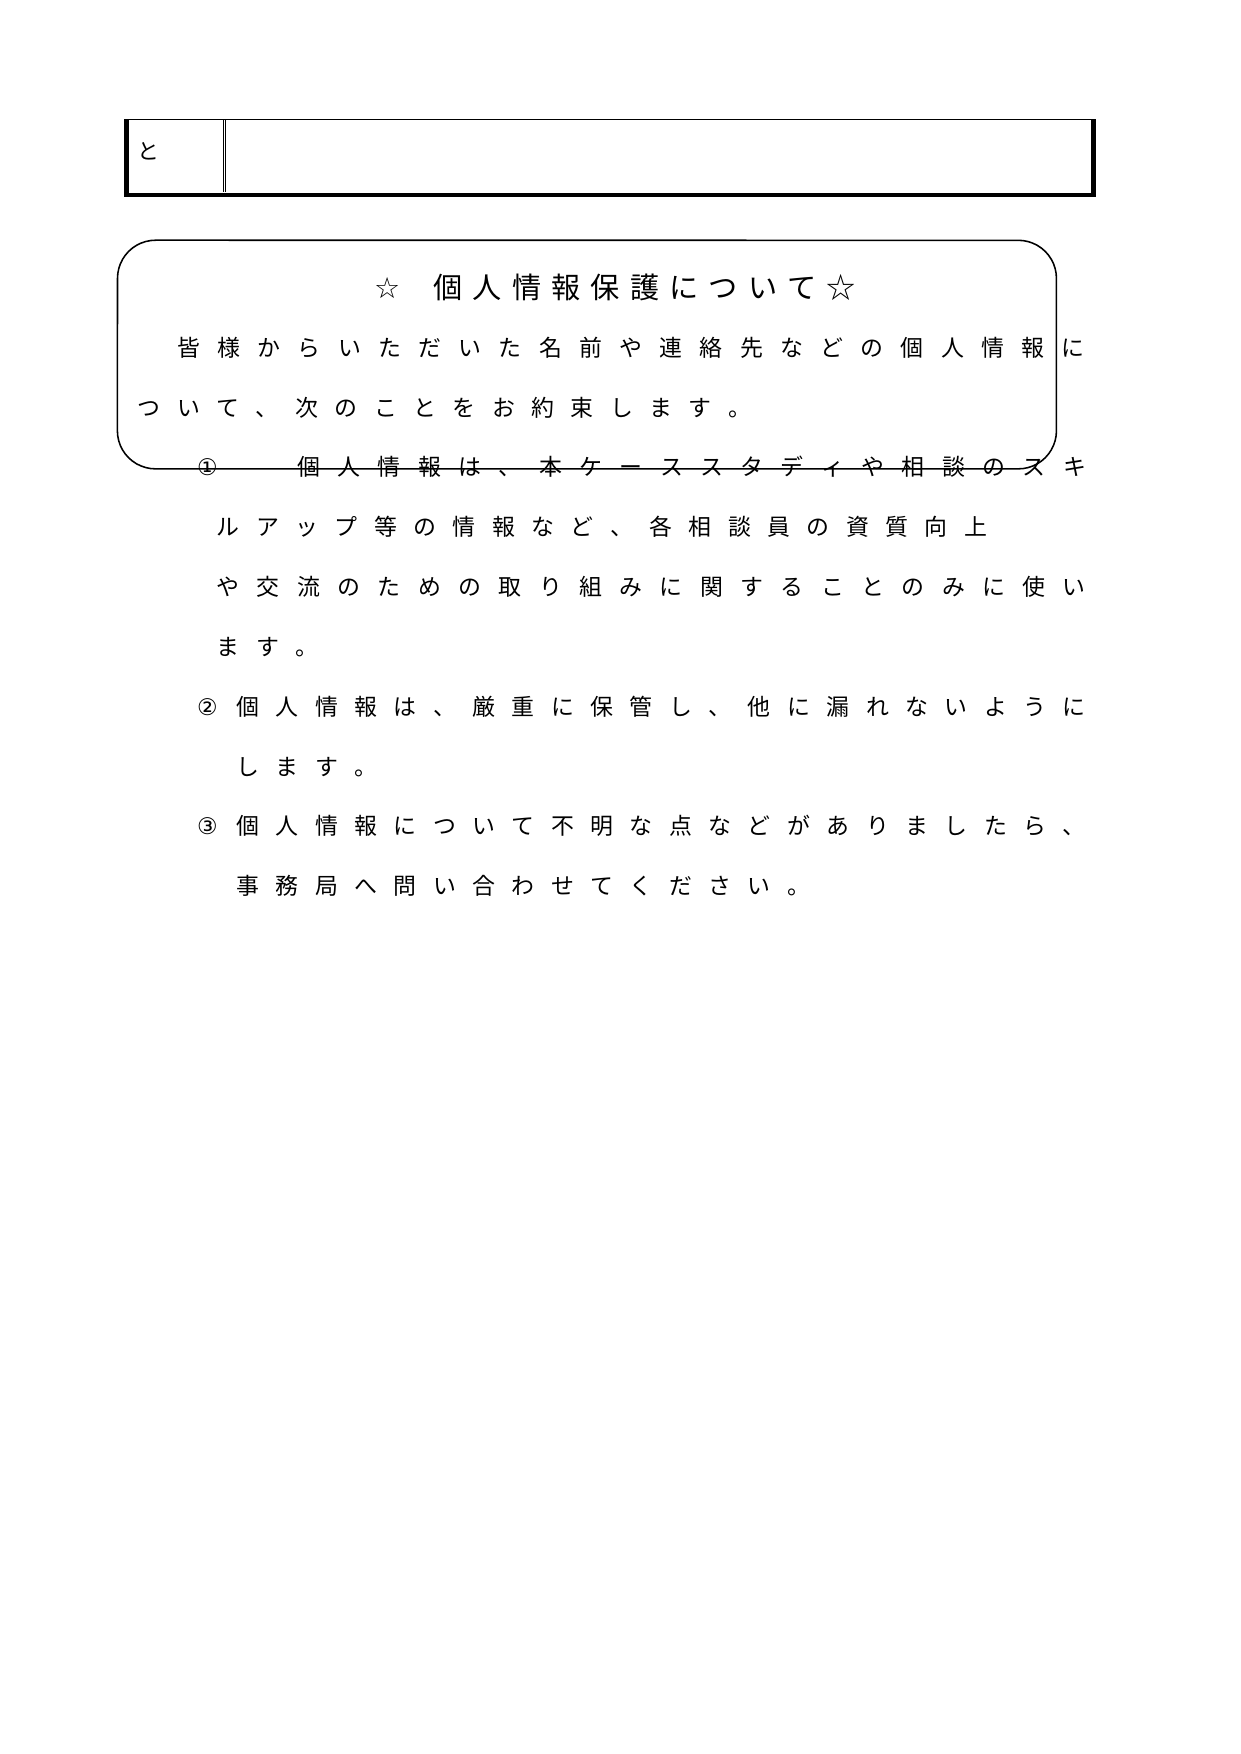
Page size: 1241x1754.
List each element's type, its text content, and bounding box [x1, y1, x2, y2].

text 皆様からいただいた名前や連絡先などの個人情報について、次のことをお約束します。 [138, 317, 1055, 436]
text ☆個人情報保護について☆ [1052, 257, 1102, 317]
text 皆様からいただいた名前や連絡先などの個人情報について、次のことをお約束します。 [1057, 317, 1102, 436]
list 個人情報は、厳重に保管し、他に漏れないようにします。 [181, 675, 1102, 795]
text ① 個人情報は、本ケーススタディや相談のスキルアップ等の情報など、各相談員の資質向上 [180, 436, 1102, 556]
text や交流のための取り組みに関することのみに使います。 [201, 556, 1102, 675]
list 個人情報について不明な点などがありましたら、事務局へ問い合わせてください。 [181, 795, 1102, 914]
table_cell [226, 120, 1091, 192]
text ☆個人情報保護について☆ [138, 257, 1055, 317]
table_cell 事務局に伝えておきたいこと [129, 120, 223, 192]
